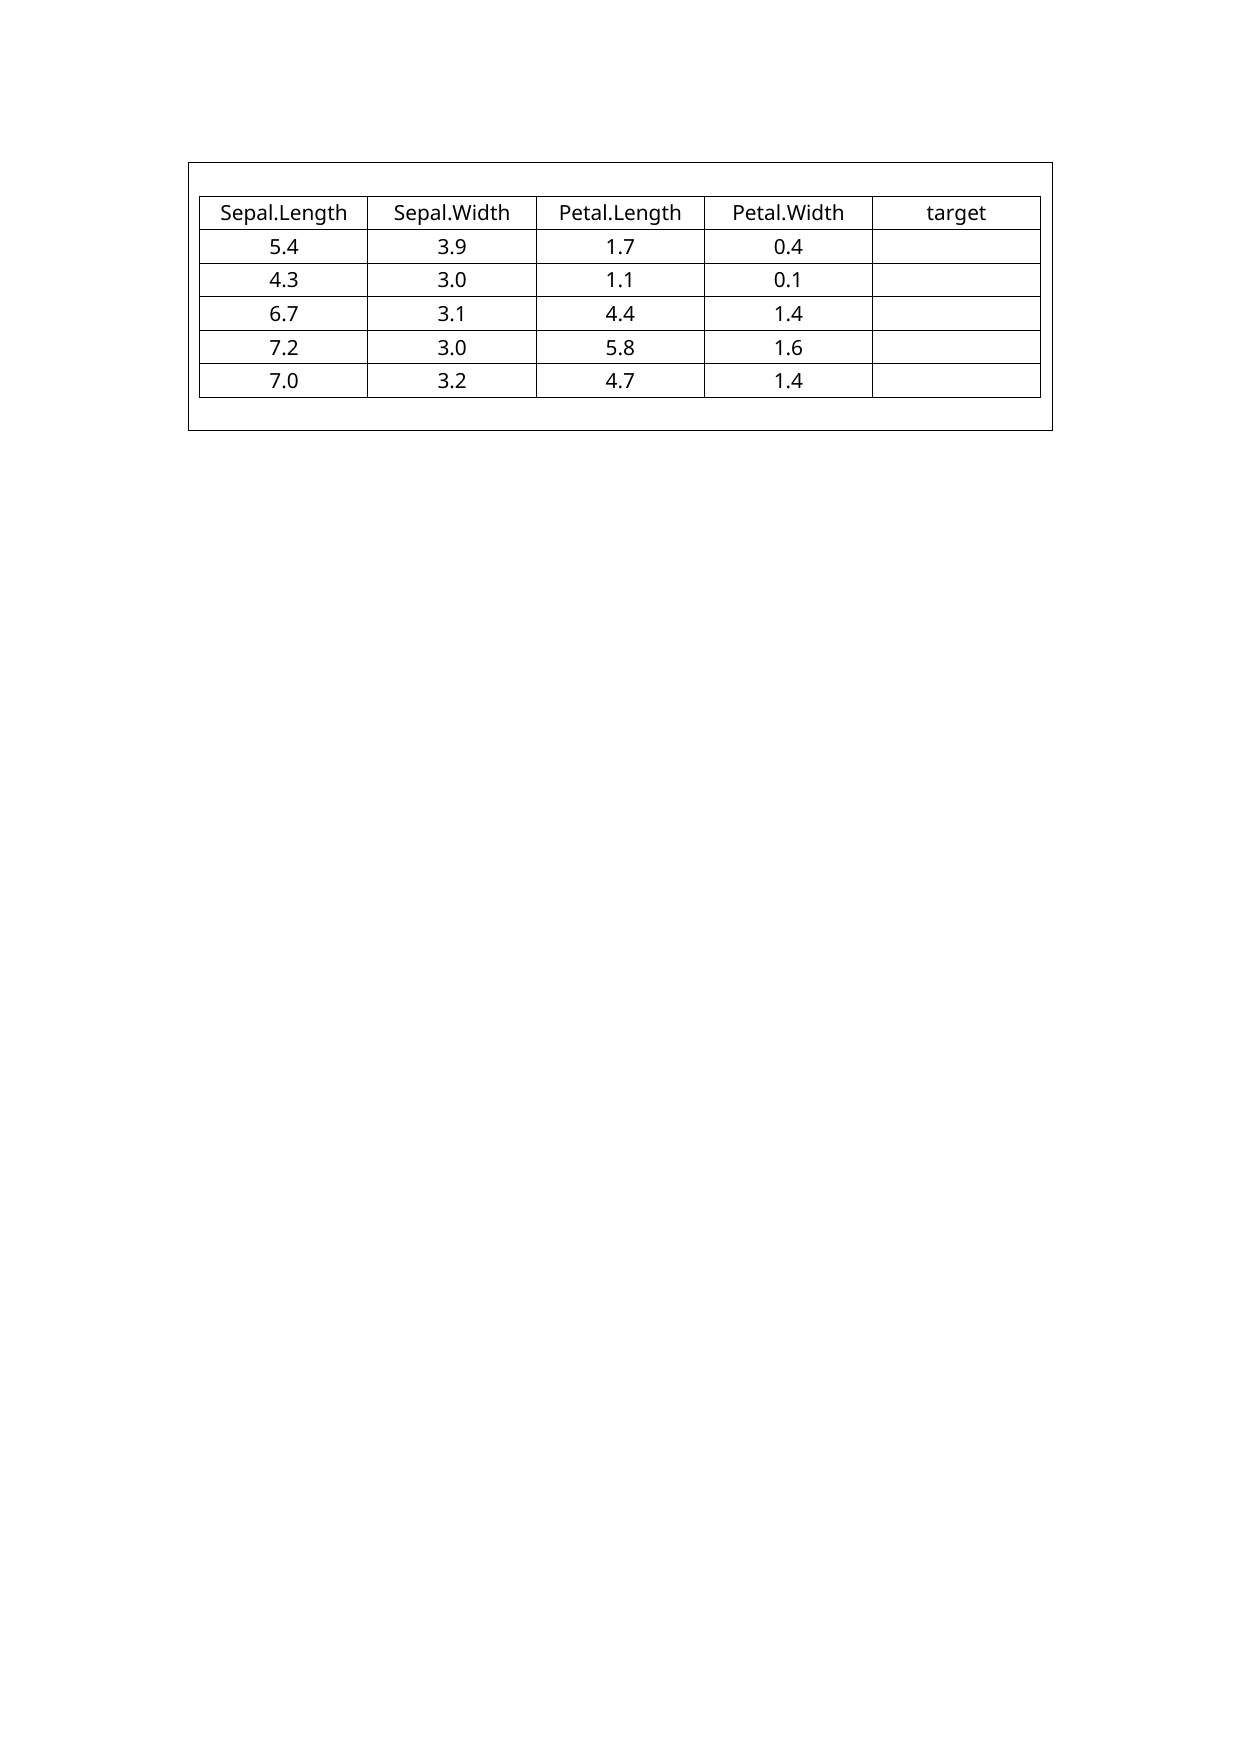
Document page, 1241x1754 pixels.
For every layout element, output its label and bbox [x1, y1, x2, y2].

table_cell [189, 163, 1052, 430]
